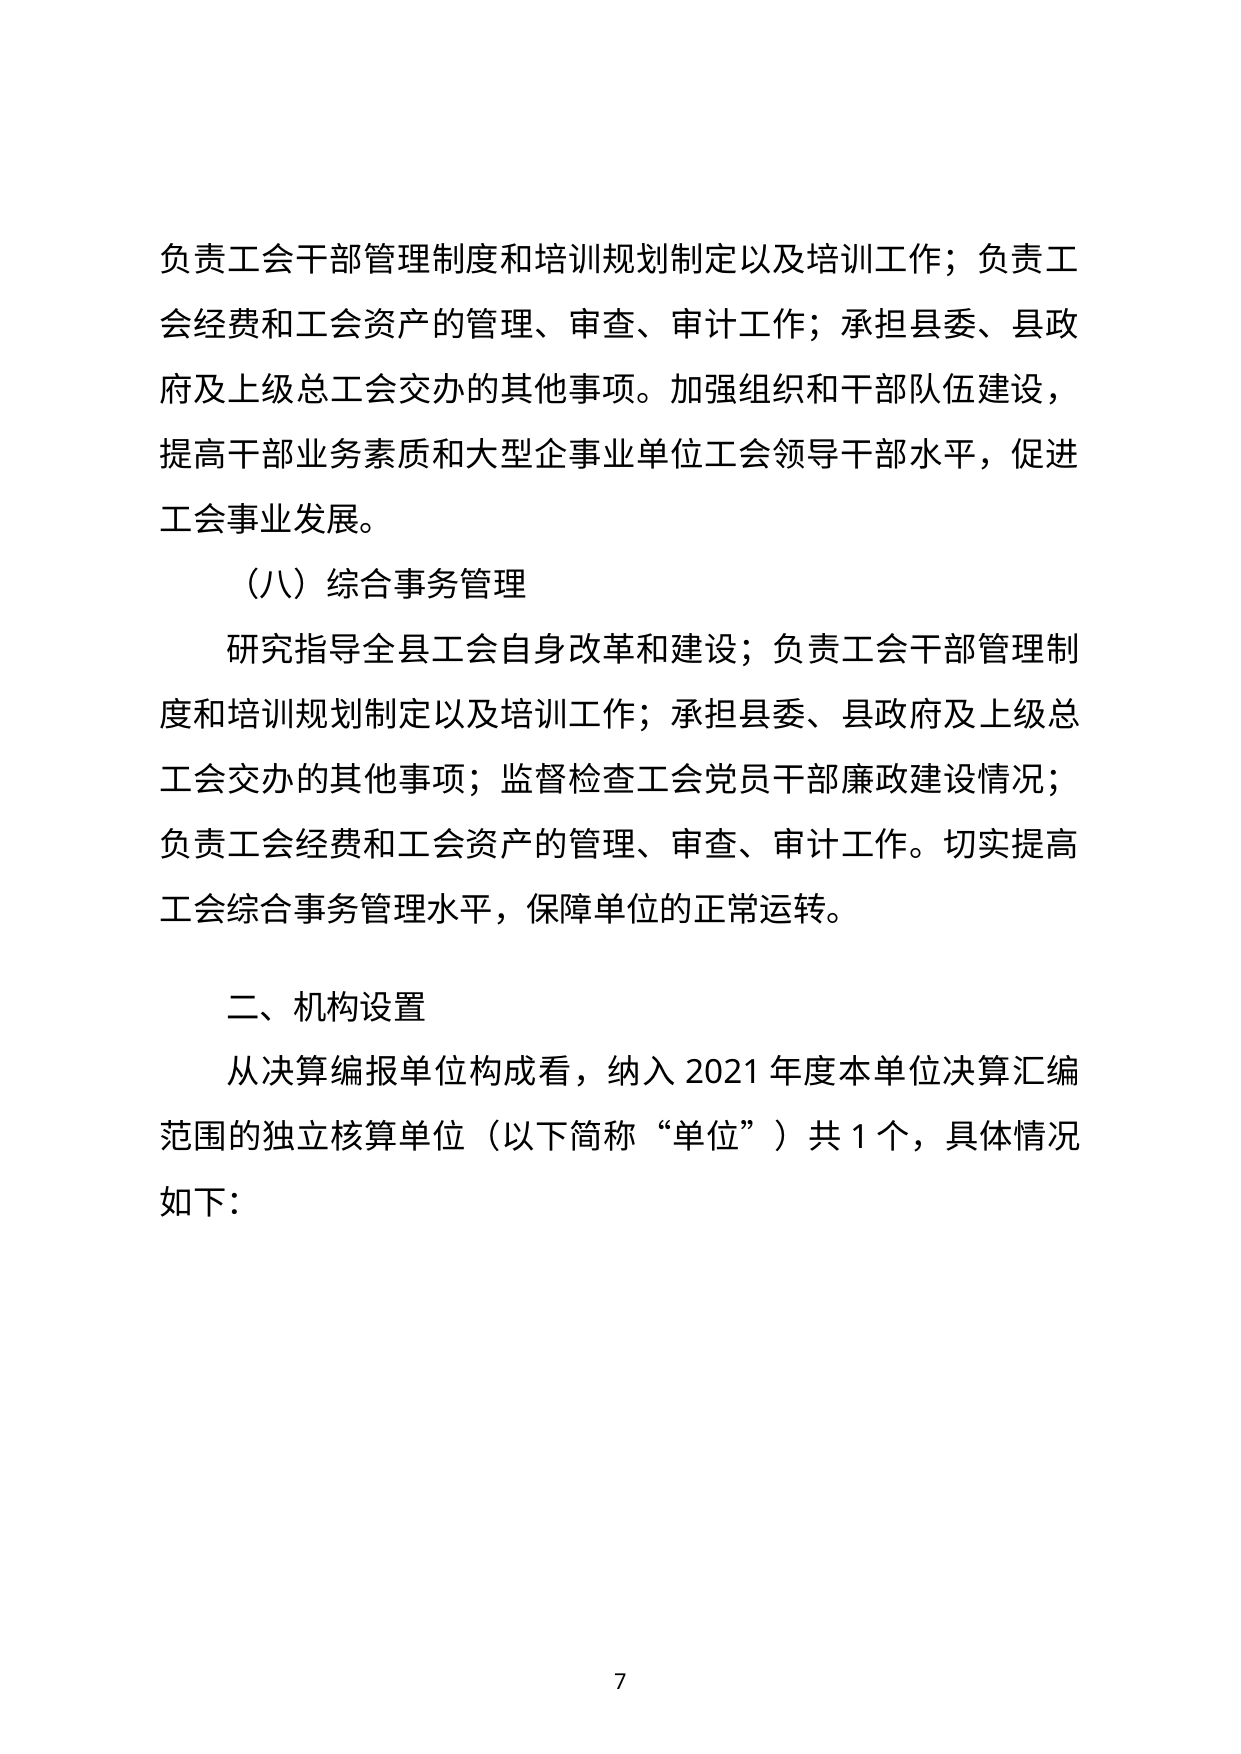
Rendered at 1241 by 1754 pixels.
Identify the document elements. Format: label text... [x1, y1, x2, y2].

text 研究指导全县工会自身改革和建设；负责工会干部管理制度和培训规划制定以及培训工作；承担县委、县政府及上级总工会交办的其他事项；监督检查工会党员干部廉政建设情况；负责工会经费和工会资产的管理、审查、审计工作。切实提高工会综合事务管理水平，保障单位的正常运转。 [159, 614, 1081, 939]
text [159, 224, 1081, 549]
text 从决算编报单位构成看，纳入2021年度本单位决算汇编范围的独立核算单位（以下简称“单位”）共1个，具体情况如下： [159, 1037, 1081, 1232]
text 二、机构设置 [159, 972, 1081, 1037]
text （八）综合事务管理 [159, 549, 1081, 614]
